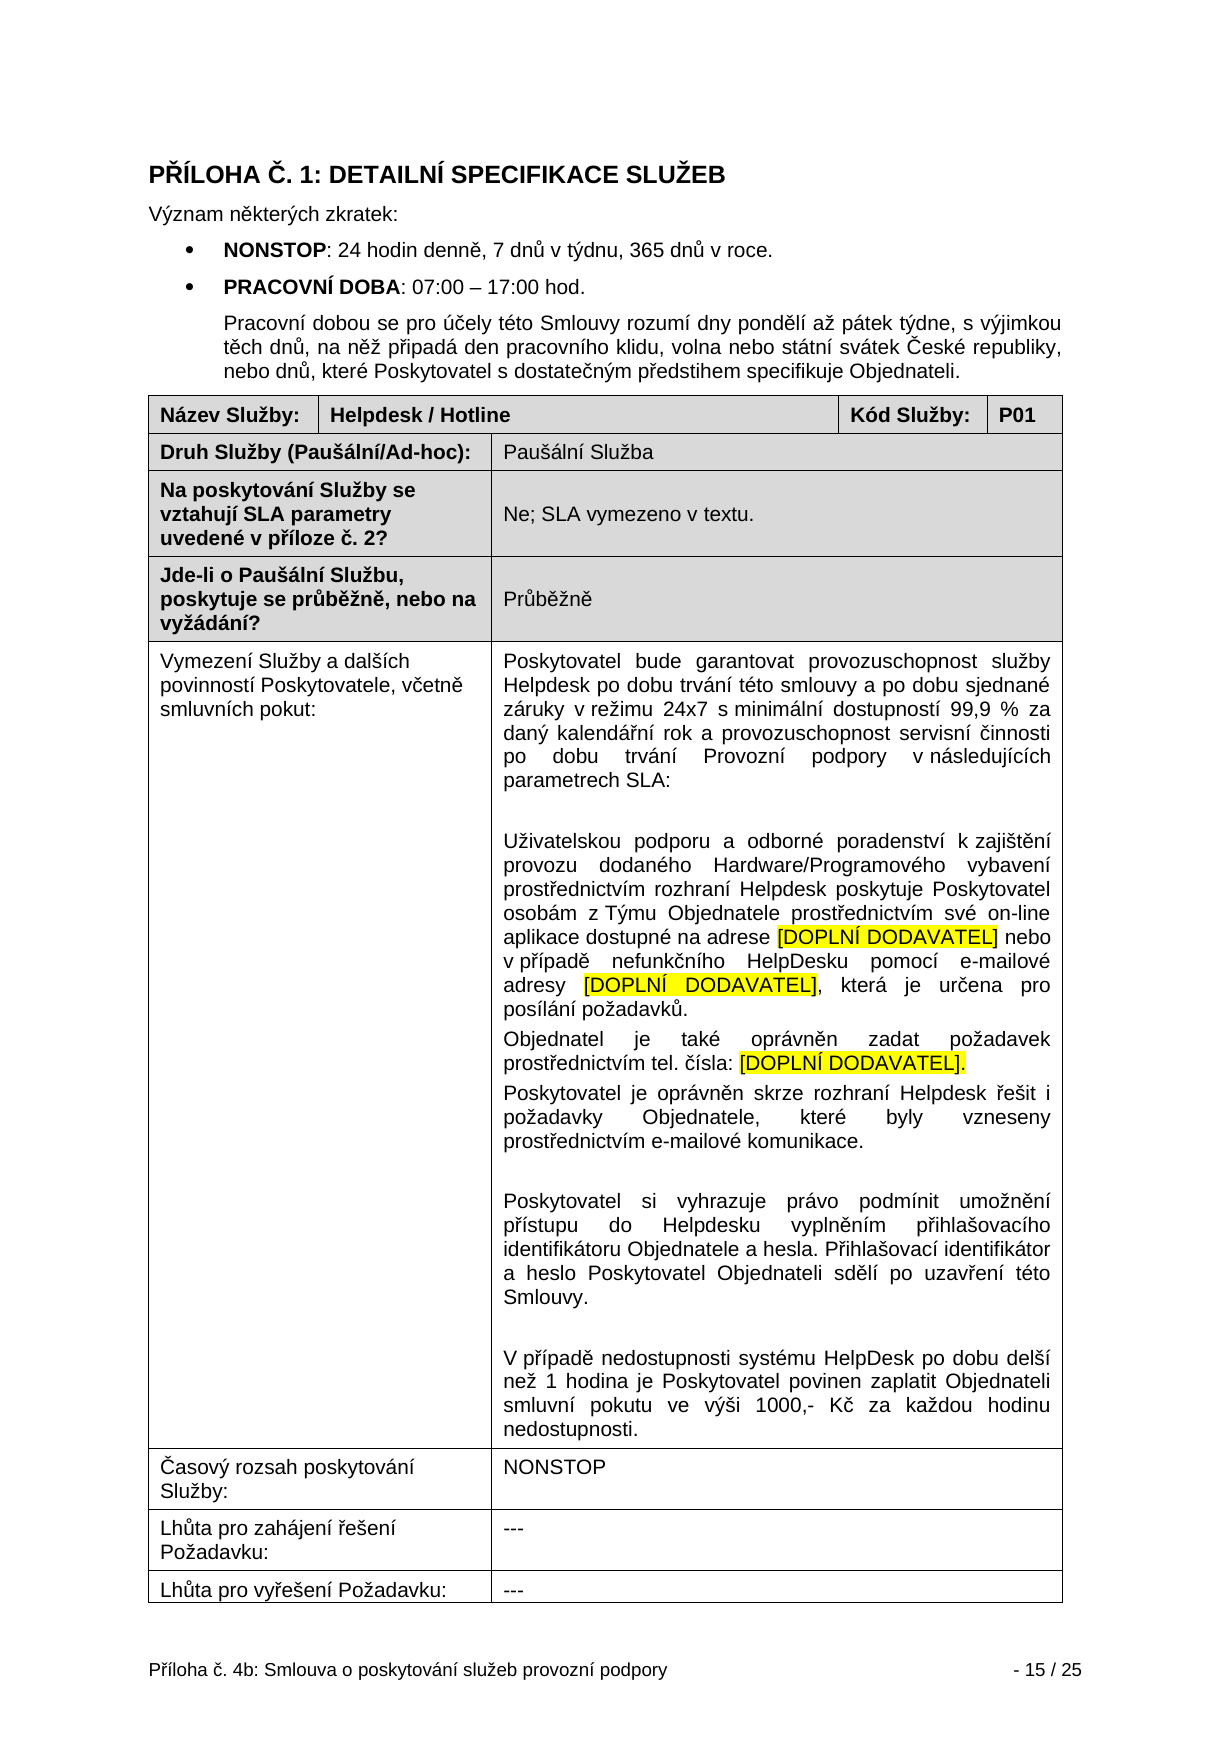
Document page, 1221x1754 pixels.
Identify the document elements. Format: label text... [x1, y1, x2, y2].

table_cell Vymezení Služby a dalších povinností Poskytovatele, včetně smluvních pokut: [149, 642, 491, 1447]
table_cell Paušální Služba [492, 434, 1062, 470]
table_cell Ne; SLA vymezeno v textu. [492, 471, 1062, 556]
table_header Název Služby: [149, 396, 318, 433]
table_cell Lhůta pro zahájení řešení Požadavku: [149, 1510, 491, 1570]
text Význam některých zkratek: [148, 201, 1063, 225]
table_header Kód Služby: [839, 396, 987, 433]
table_cell Časový rozsah poskytování Služby: [149, 1449, 491, 1509]
list Pracovní dobou se pro účely této Smlouvy rozumí dny pondělí až pátek týdne, s výjimkou těch dnů, na něž připadá den pracovního klidu, volna nebo státní svátek České republiky, nebo dnů, které Poskytovatel s dostatečným předstihem specifikuje Objednateli. [223, 311, 1063, 383]
table_cell NONSTOP [492, 1449, 1062, 1509]
table_cell --- [492, 1571, 1062, 1602]
table_cell Na poskytování Služby se vztahují SLA parametry uvedené v příloze č. 2? [149, 471, 491, 556]
list NONSTOP: 24 hodin denně, 7 dnů v týdnu, 365 dnů v roce. [186, 238, 1063, 262]
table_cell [149, 1571, 491, 1602]
table_header P01 [988, 396, 1062, 433]
table_cell --- [492, 1510, 1062, 1570]
table_cell Poskytovatel bude garantovat provozuschopnost služby Helpdesk po dobu trvání této smlouvy a po dobu sjednané záruky v režimu 24x7 s minimální dostupností 99,9 % za daný kalendářní rok a provozuschopnost servisní činnosti po dobu trvání Provozní podpory v následujících parametrech SLA: Uživatelskou podporu a odborné poradenství k zajištění provozu dodaného Hardware/Programového vybavení prostřednictvím rozhraní Helpdesk poskytuje Poskytovatel osobám z Týmu Objednatele prostřednictvím své on-line aplikace dostupné na adrese [DOPLNÍ DODAVATEL] nebo v případě nefunkčního HelpDesku pomocí e-mailové adresy [DOPLNÍ DODAVATEL], která je určena pro posílání požadavků. Objednatel je také oprávněn zadat požadavek prostřednictvím tel. čísla: [DOPLNÍ DODAVATEL]. Poskytovatel je oprávněn skrze rozhraní Helpdesk řešit i požadavky Objednatele, které byly vzneseny prostřednictvím e-mailové komunikace. Poskytovatel si vyhrazuje právo podmínit umožnění přístupu do Helpdesku vyplněním přihlašovacího identifikátoru Objednatele a hesla. Přihlašovací identifikátor a heslo Poskytovatel Objednateli sdělí po uzavření této Smlouvy. V případě nedostupnosti systému HelpDesk po dobu delší než 1 hodina je Poskytovatel povinen zaplatit Objednateli smluvní pokutu ve výši 1000,- Kč za každou hodinu nedostupnosti. [492, 642, 1062, 1447]
text PŘÍLOHA Č. 1: DETAILNÍ SPECIFIKACE SLUŽEB [148, 160, 1063, 189]
table_cell Jde-li o Paušální Službu, poskytuje se průběžně, nebo na vyžádání? [149, 557, 491, 641]
table_cell Druh Služby (Paušální/Ad-hoc): [149, 434, 491, 470]
table_cell Průběžně [492, 557, 1062, 641]
table_header Helpdesk / Hotline [319, 396, 838, 433]
list PRACOVNÍ DOBA: 07:00 – 17:00 hod. [186, 274, 1063, 298]
